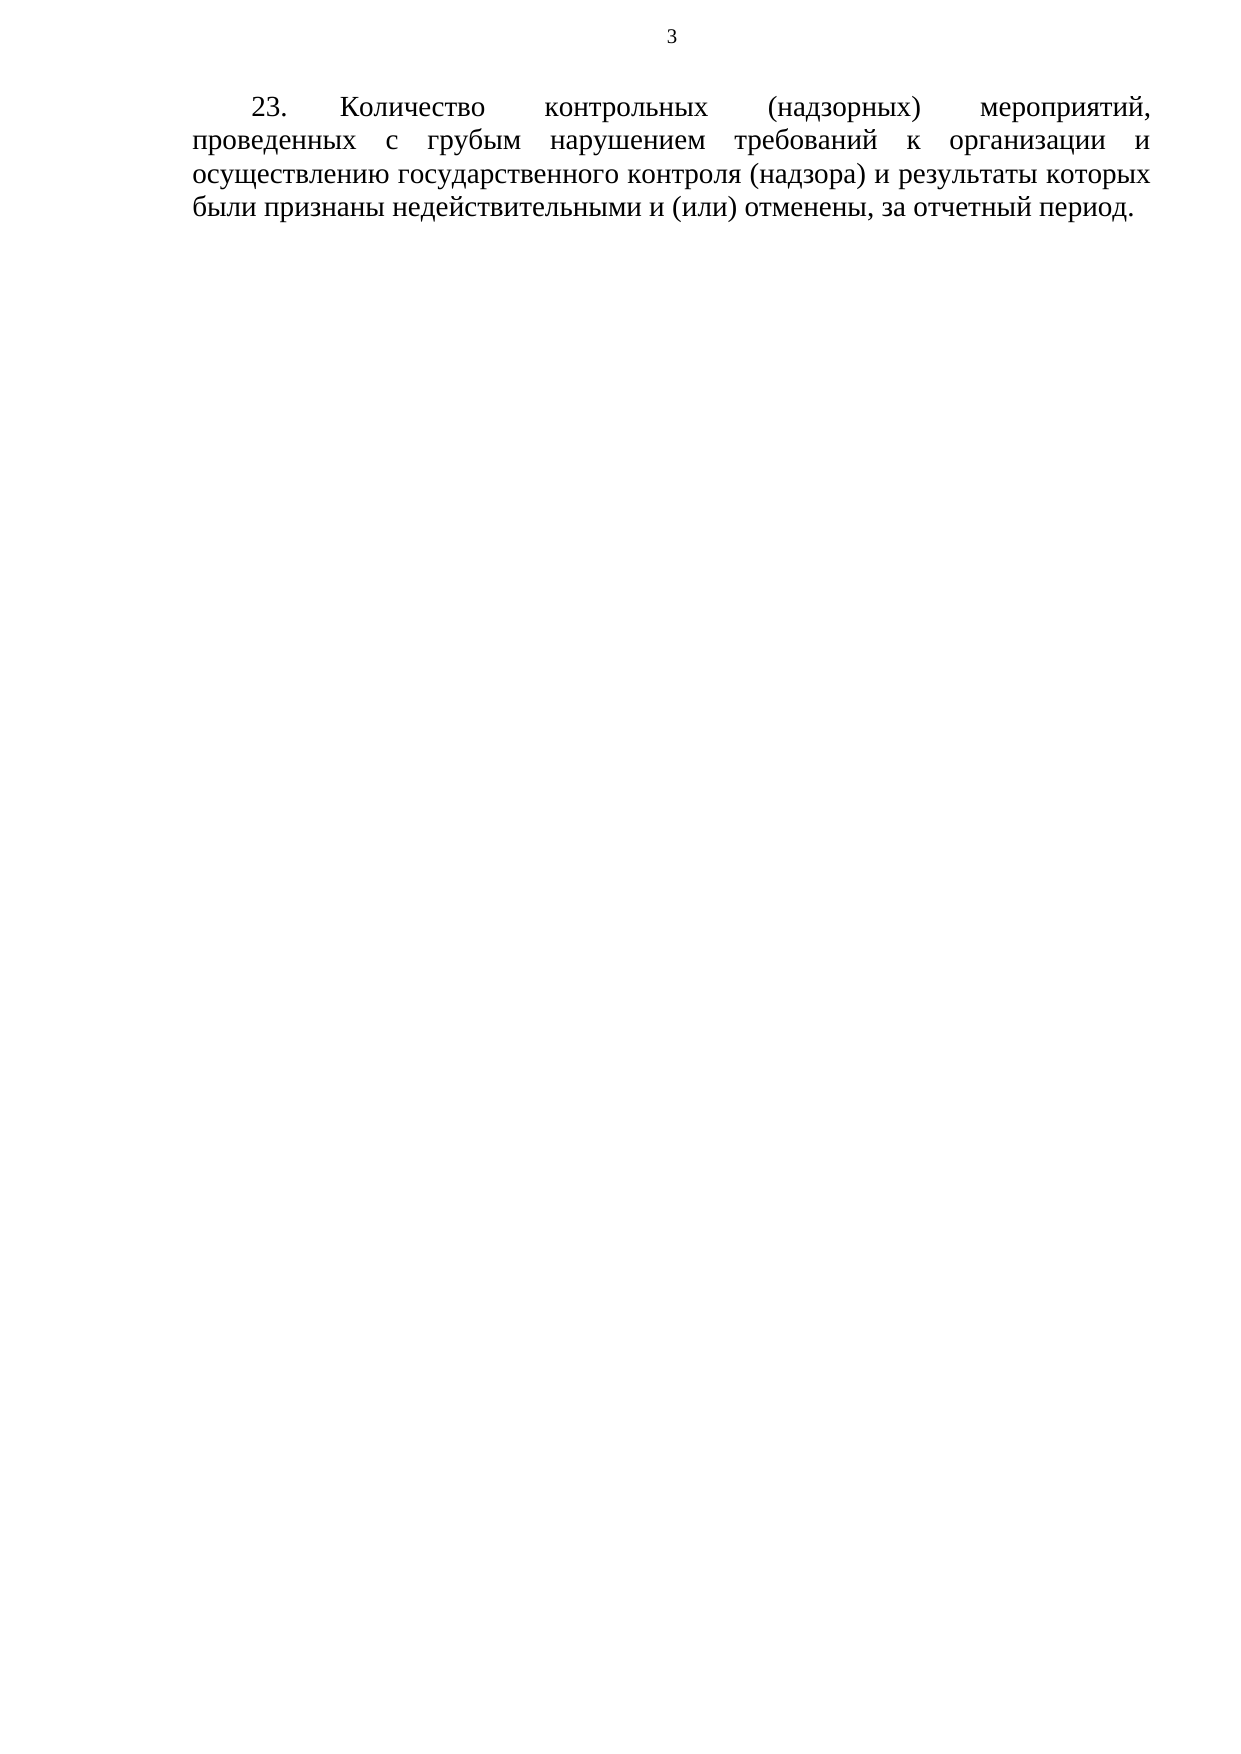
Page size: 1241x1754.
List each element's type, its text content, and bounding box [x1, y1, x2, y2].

list Количество контрольных (надзорных) мероприятий, проведенных с грубым нарушением требований к организации и осуществлению государственного контроля (надзора) и результаты которых были признаны недействительными и (или) отменены, за отчетный период. [192, 89, 1152, 223]
